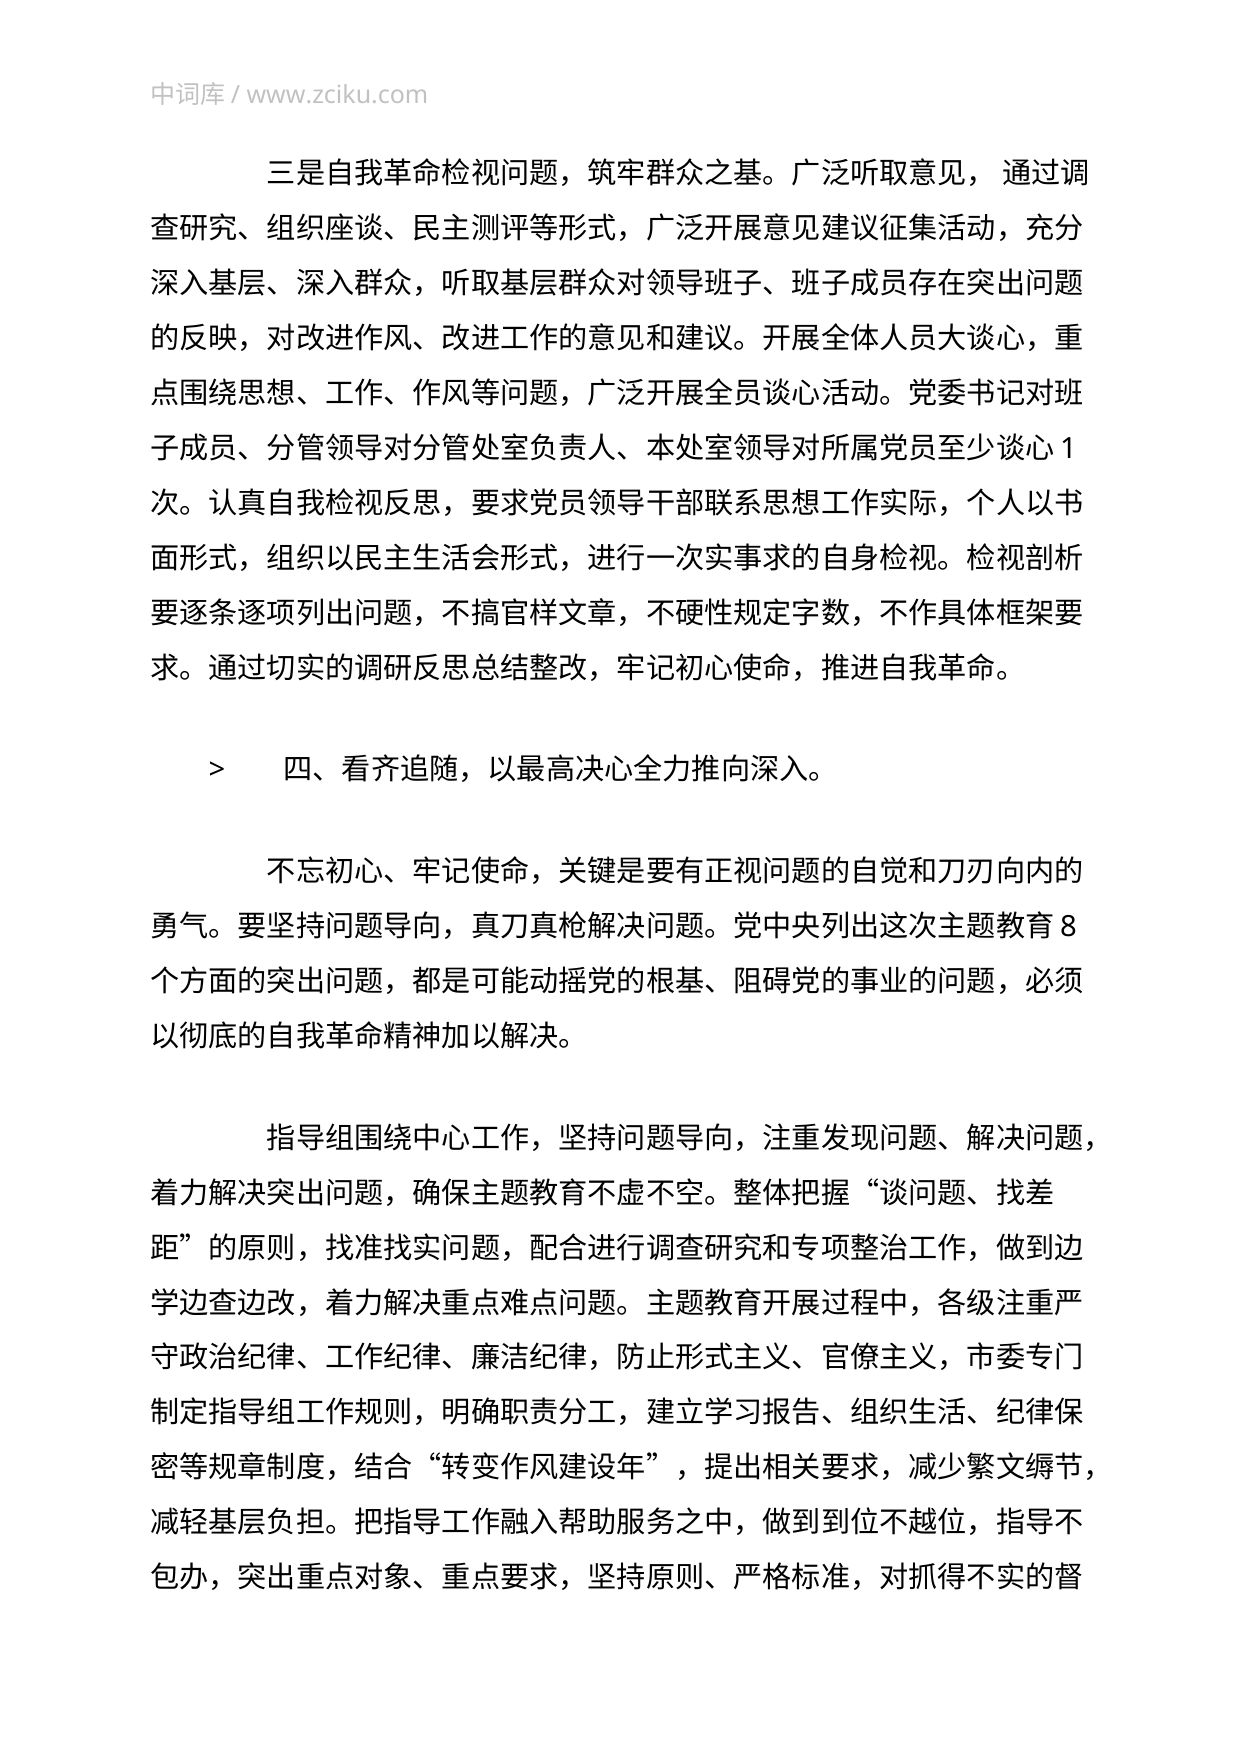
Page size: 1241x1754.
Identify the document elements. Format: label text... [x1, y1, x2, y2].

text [150, 1114, 1090, 1596]
text 三是自我革命检视问题，筑牢群众之基。广泛听取意见， 通过调查研究、组织座谈、民主测评等形式，广泛开展意见建议征集活动，充分深入基层、深入群众，听取基层群众对领导班子、班子成员存在突出问题的反映，对改进作风、改进工作的意见和建议。开展全体人员大谈心，重点围绕思想、工作、作风等问题，广泛开展全员谈心活动。党委书记对班子成员、分管领导对分管处室负责人、本处室领导对所属党员至少谈心1次。认真自我检视反思，要求党员领导干部联系思想工作实际，个人以书面形式，组织以民主生活会形式，进行一次实事求的自身检视。检视剖析要逐条逐项列出问题，不搞官样文章，不硬性规定字数，不作具体框架要求。通过切实的调研反思总结整改，牢记初心使命，推进自我革命。 [150, 150, 1090, 686]
text 不忘初心、牢记使命，关键是要有正视问题的自觉和刀刃向内的勇气。要坚持问题导向，真刀真枪解决问题。党中央列出这次主题教育8个方面的突出问题，都是可能动摇党的根基、阻碍党的事业的问题，必须以彻底的自我革命精神加以解决。 [150, 848, 1090, 1055]
text > 四、看齐追随，以最高决心全力推向深入。 [150, 746, 1090, 788]
